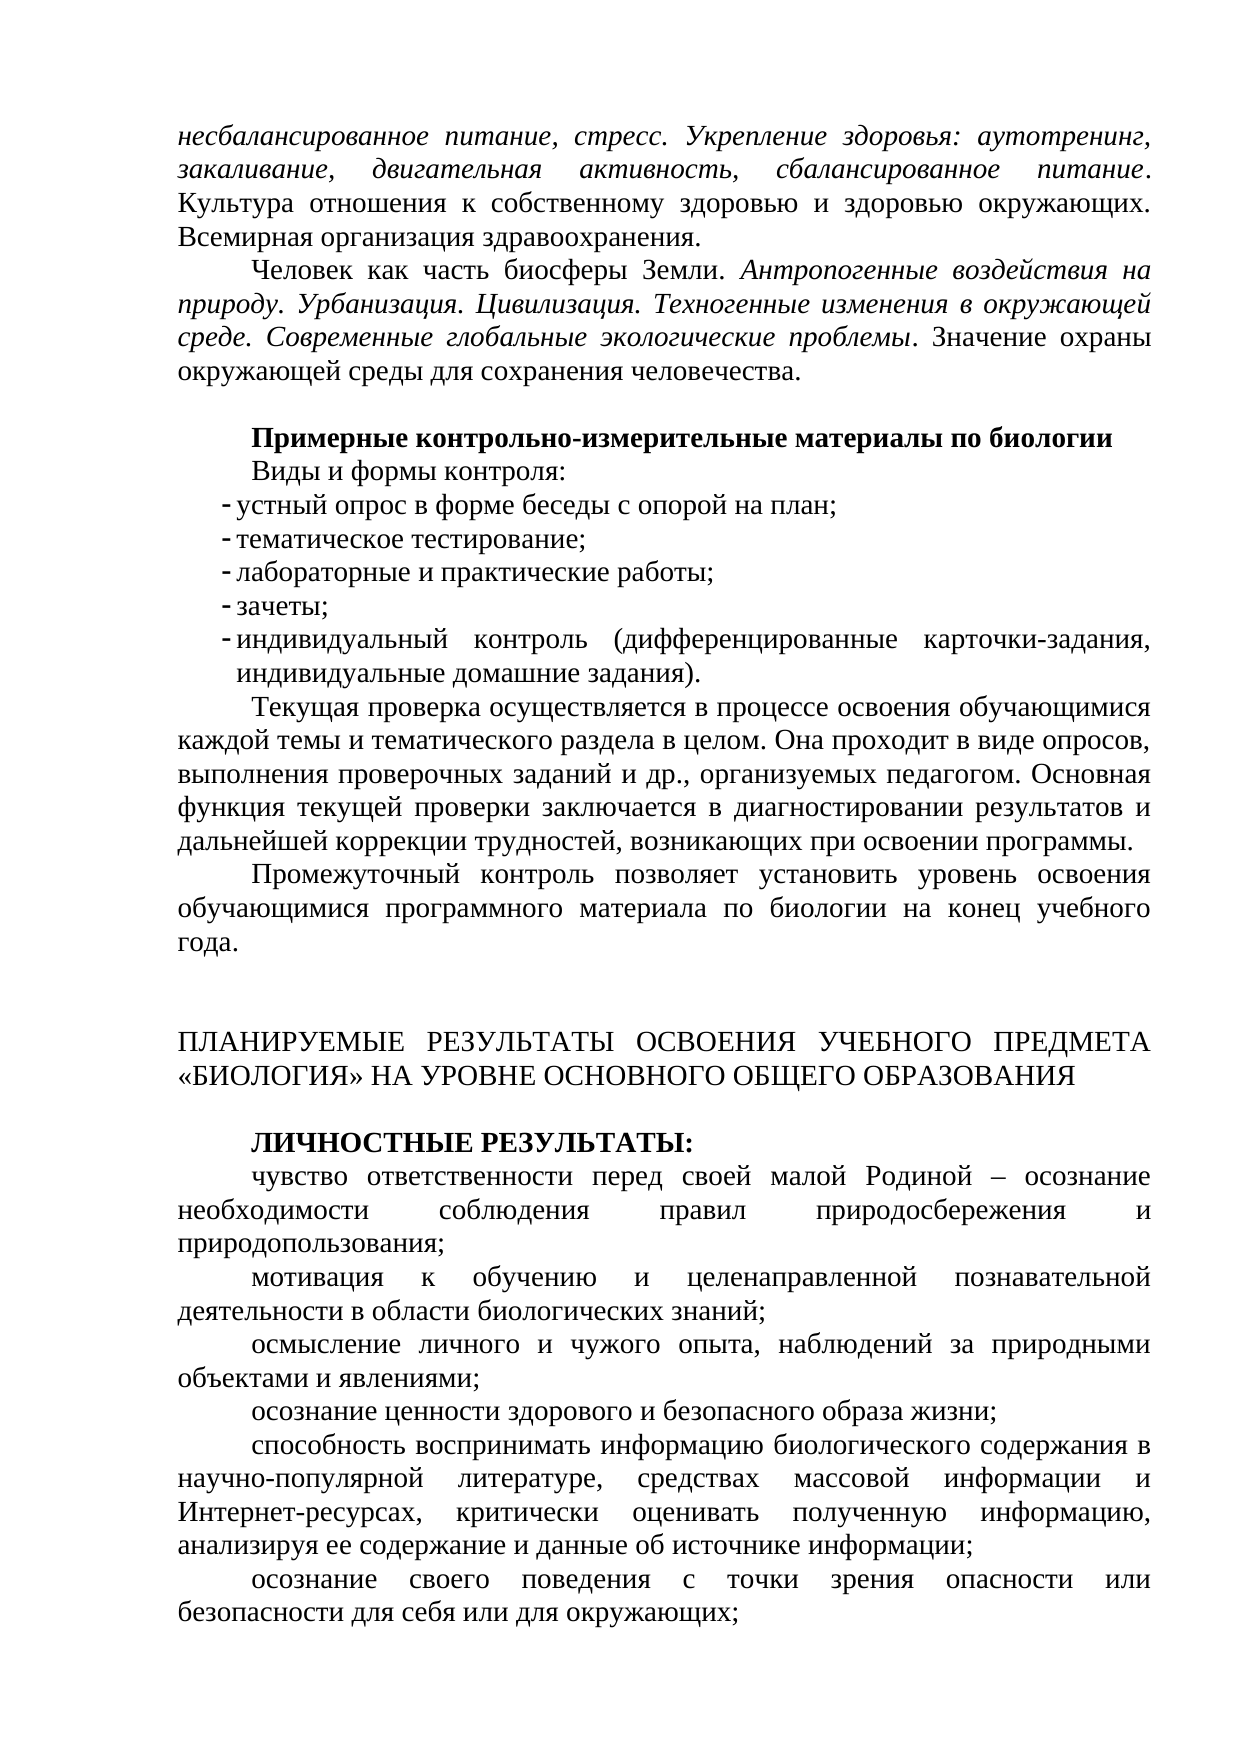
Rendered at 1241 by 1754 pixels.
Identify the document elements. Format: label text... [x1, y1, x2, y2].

text осознание своего поведения с точки зрения опасности или безопасности для себя или для окружающих; [177, 1561, 1152, 1628]
text Виды и формы контроля: [177, 453, 1152, 487]
list лабораторные и практические работы; [221, 554, 1152, 588]
text Промежуточный контроль позволяет установить уровень освоения обучающимися программного материала по биологии на конец учебного года. [177, 857, 1152, 957]
text Примерные контрольно-измерительные материалы по биологии [177, 420, 1152, 453]
text мотивация к обучению и целенаправленной познавательной деятельности в области биологических знаний; [177, 1259, 1152, 1326]
text осмысление личного и чужого опыта, наблюдений за природными объектами и явлениями; [177, 1326, 1152, 1393]
text Текущая проверка осуществляется в процессе освоения обучающимися каждой темы и тематического раздела в целом. Она проходит в виде опросов, выполнения проверочных заданий и др., организуемых педагогом. Основная функция текущей проверки заключается в диагностировании результатов и дальнейшей коррекции трудностей, возникающих при освоении программы. [177, 689, 1152, 857]
text чувство ответственности перед своей малой Родиной – осознание необходимости соблюдения правил природосбережения и природопользования; [177, 1158, 1152, 1259]
list устный опрос в форме беседы с опорой на план; [221, 487, 1152, 521]
text Личностные результаты: [177, 1125, 1152, 1158]
list зачеты; [221, 588, 1152, 622]
text способность воспринимать информацию биологического содержания в научно-популярной литературе, средствах массовой информации и Интернет-ресурсах, критически оценивать полученную информацию, анализируя ее содержание и данные об источнике информации; [177, 1427, 1152, 1561]
text осознание ценности здорового и безопасного образа жизни; [177, 1393, 1152, 1427]
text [177, 118, 1152, 252]
text Человек как часть биосферы Земли. Антропогенные воздействия на природу. Урбанизация. Цивилизация. Техногенные изменения в окружающей среде. Современные глобальные экологические проблемы. Значение охраны окружающей среды для сохранения человечества. [177, 252, 1152, 386]
text ПЛАНИРУЕМЫЕ РЕЗУЛЬТАТЫ ОСВОЕНИЯ УЧЕБНОГО ПРЕДМЕТА «БИОЛОГИЯ» НА УРОВНЕ ОСНОВНОГО ОБЩЕГО ОБРАЗОВАНИЯ [177, 1024, 1152, 1091]
list индивидуальный контроль (дифференцированные карточки-задания, индивидуальные домашние задания). [221, 622, 1152, 689]
list тематическое тестирование; [221, 521, 1152, 554]
